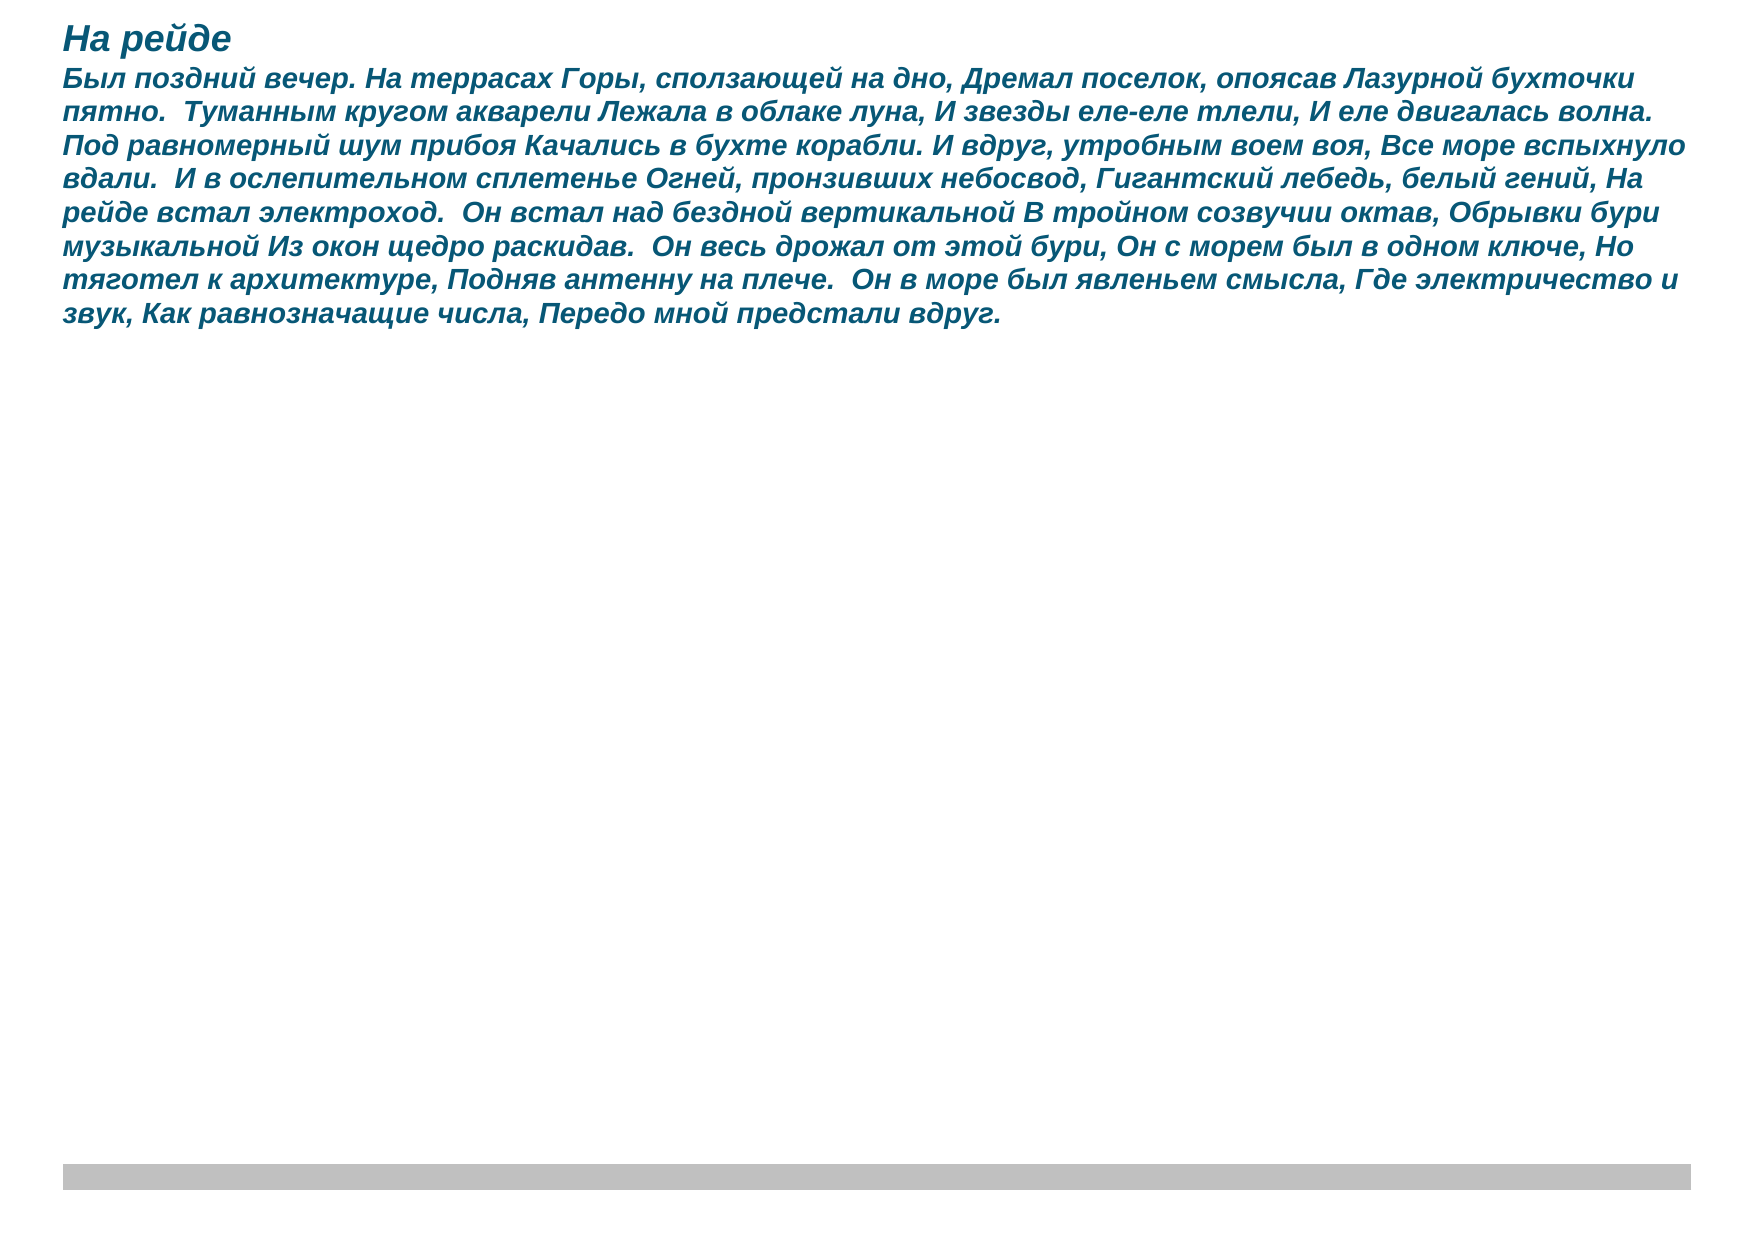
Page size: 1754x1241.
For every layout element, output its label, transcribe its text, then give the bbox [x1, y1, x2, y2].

text Был поздний вечер. На террасах [62, 61, 1691, 329]
subtitle На рейде [62, 17, 1691, 60]
